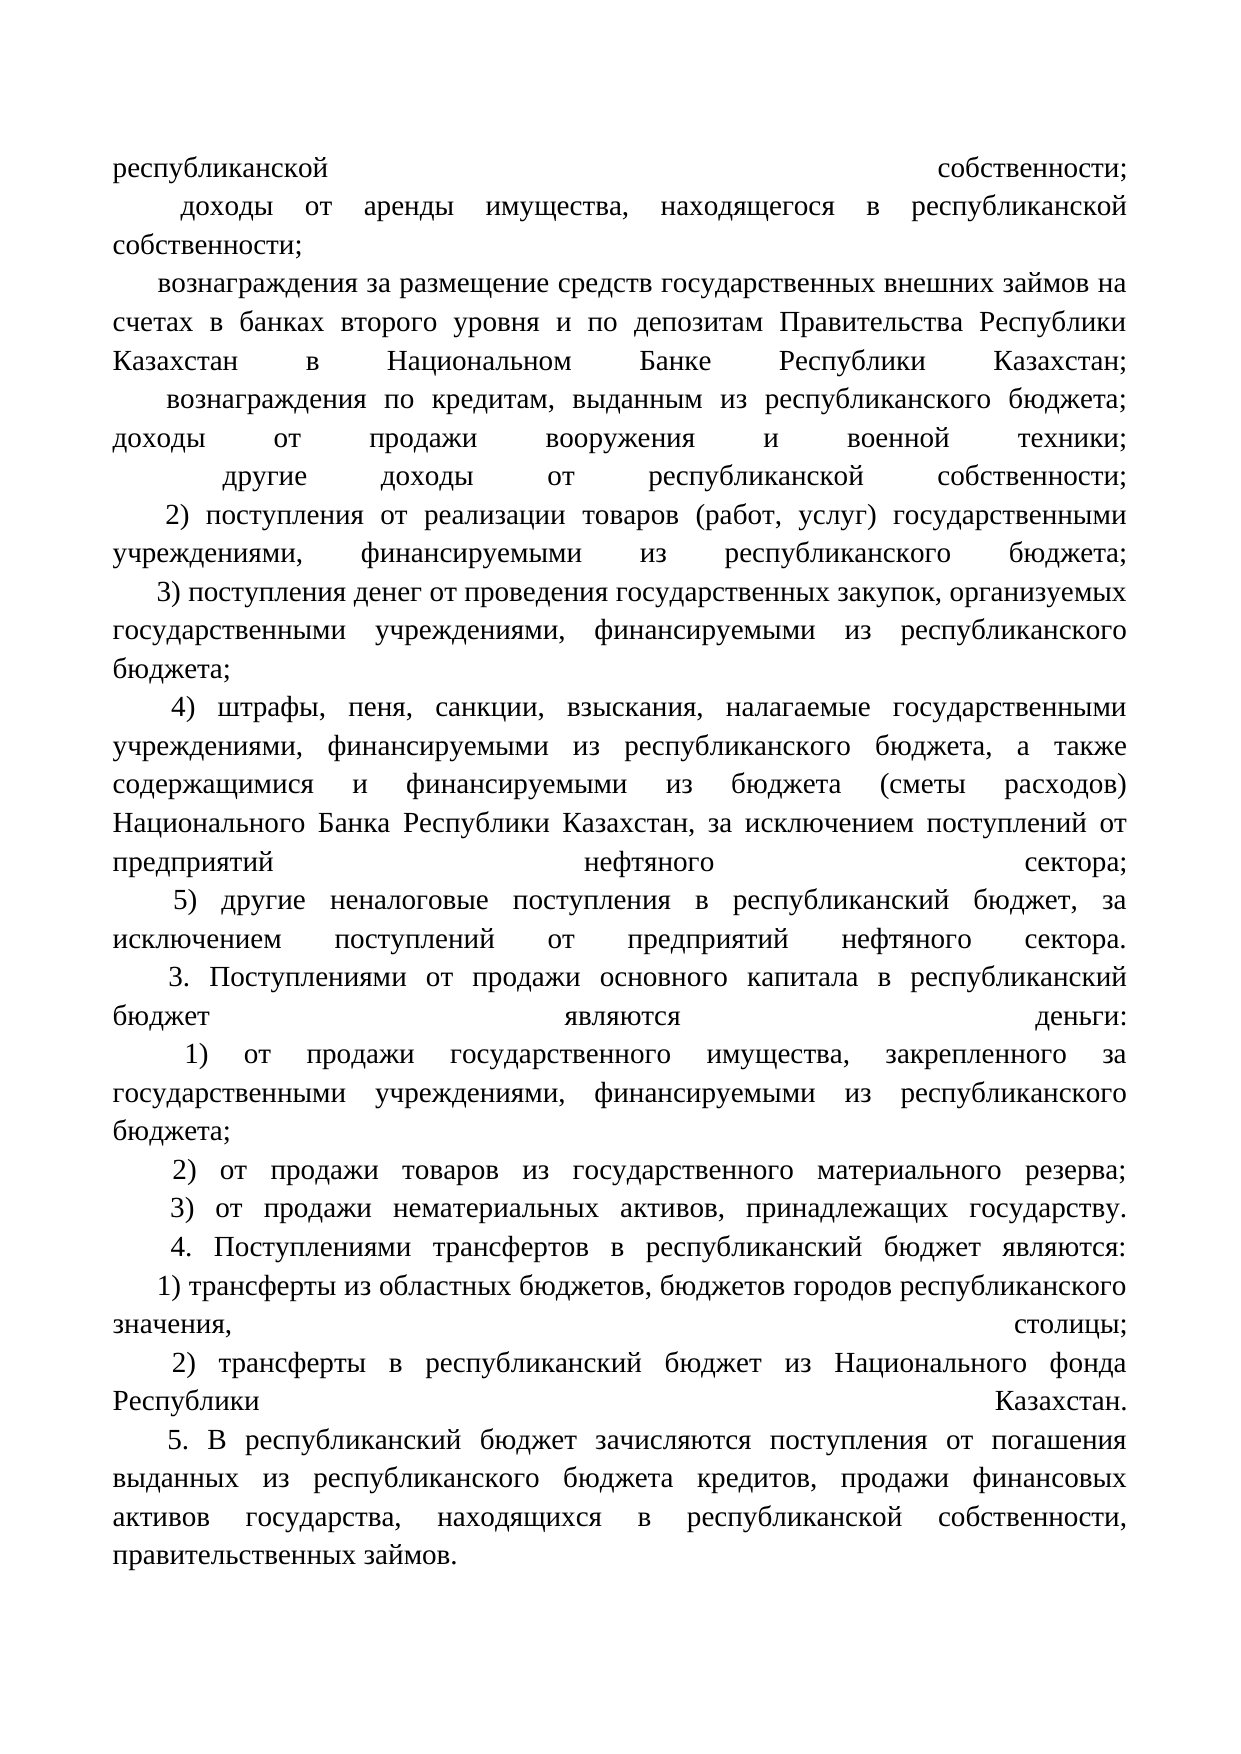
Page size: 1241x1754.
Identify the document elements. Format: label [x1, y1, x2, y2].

text [112, 150, 1128, 1571]
